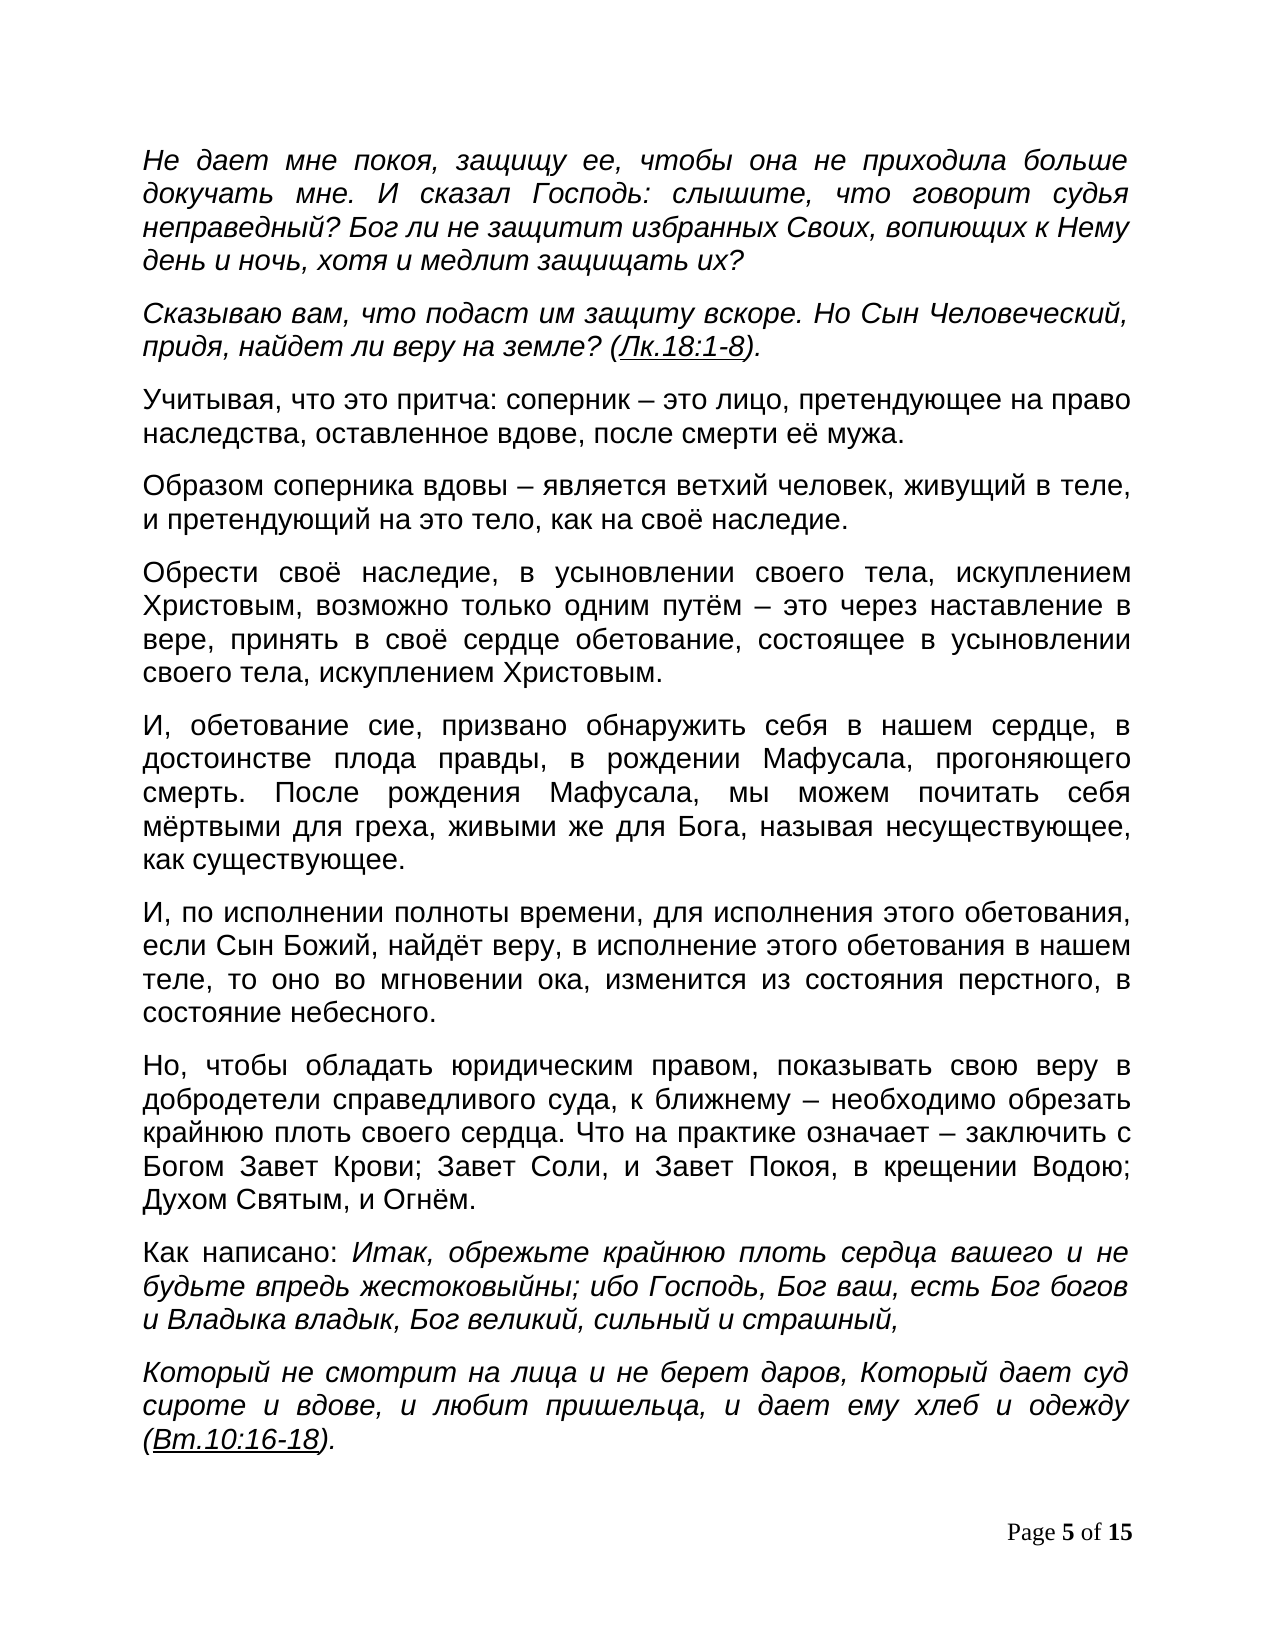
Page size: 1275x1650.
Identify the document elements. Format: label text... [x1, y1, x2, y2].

text И, обетование сие, призвано обнаружить себя в нашем сердце, в достоинстве плода правды, в рождении Мафусала, прогоняющего смерть. После рождения Мафусала, мы можем почитать себя мёртвыми для греха, живыми же для Бога, называя несуществующее, как существующее. [142, 708, 1132, 876]
text Образом соперника вдовы – является ветхий человек, живущий в теле, и претендующий на это тело, как на своё наследие. [142, 468, 1132, 535]
text Не дает мне покоя, защищу ее, чтобы она не приходила больше докучать мне. И сказал Господь: слышите, что говорит судья неправедный? Бог ли не защитит избранных Своих, вопиющих к Нему день и ночь, хотя и медлит защищать их? [142, 142, 1132, 277]
text Сказываю вам, что подаст им защиту вскоре. Но Сын Человеческий, придя, найдет ли веру на земле? (Лк.18:1-8). [142, 296, 1132, 363]
text Но, чтобы обладать юридическим правом, показывать свою веру в добродетели справедливого суда, к ближнему – необходимо обрезать крайнюю плоть своего сердца. Что на практике означает – заключить с Богом Завет Крови; Завет Соли, и Завет Покоя, в крещении Водою; Духом Святым, и Огнём. [142, 1048, 1132, 1216]
text Учитывая, что это притча: соперник – это лицо, претендующее на право наследства, оставленное вдове, после смерти её мужа. [142, 382, 1132, 449]
text И, по исполнении полноты времени, для исполнения этого обетования, если Сын Божий, найдёт веру, в исполнение этого обетования в нашем теле, то оно во мгновении ока, изменится из состояния перстного, в состояние небесного. [142, 895, 1132, 1029]
text Как написано: Итак, обрежьте крайнюю плоть сердца вашего и не будьте впредь жестоковыйны; ибо Господь, Бог ваш, есть Бог богов и Владыка владык, Бог великий, сильный и страшный, [142, 1235, 1132, 1336]
text Который не смотрит на лица и не берет даров, Который дает суд сироте и вдове, и любит пришельца, и дает ему хлеб и одежду (Вт.10:16-18). [142, 1355, 1132, 1455]
text Обрести своё наследие, в усыновлении своего тела, искуплением Христовым, возможно только одним путём – это через наставление в вере, принять в своё сердце обетование, состоящее в усыновлении своего тела, искуплением Христовым. [142, 554, 1132, 689]
